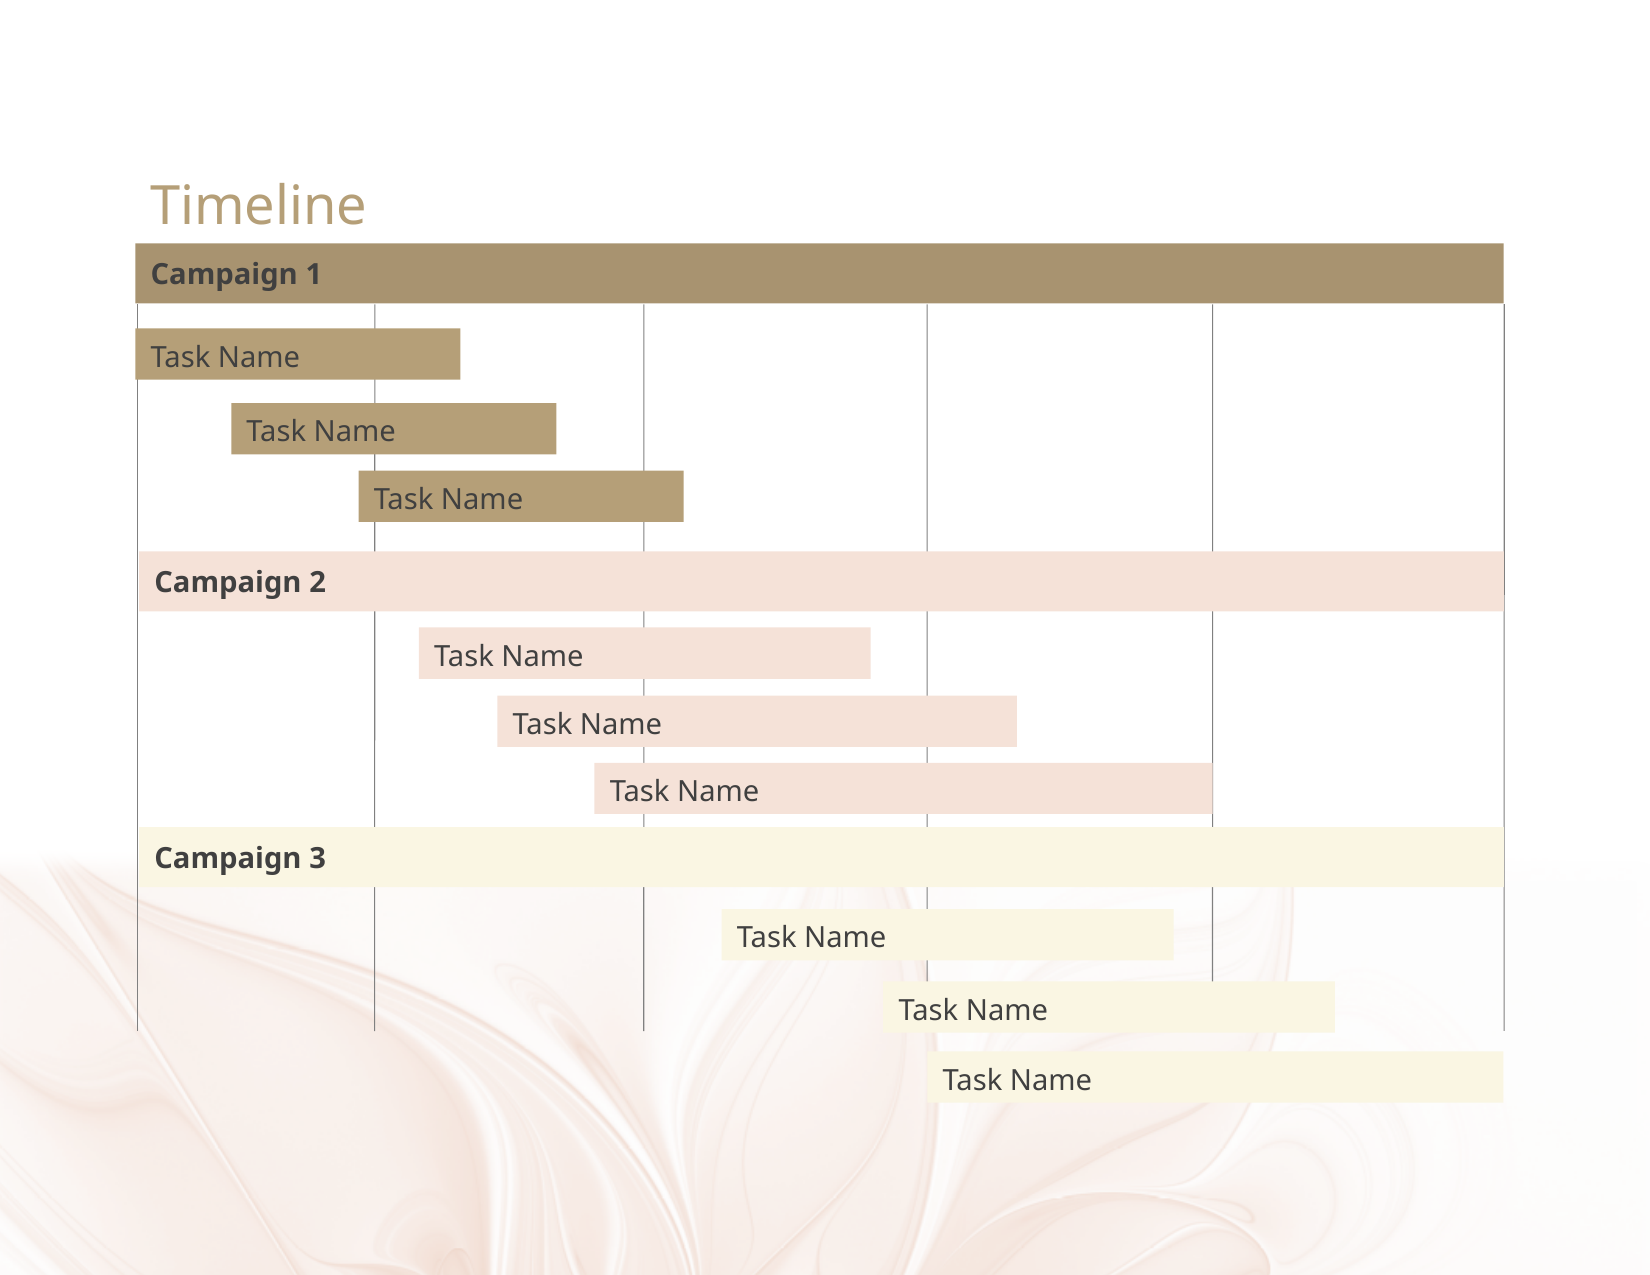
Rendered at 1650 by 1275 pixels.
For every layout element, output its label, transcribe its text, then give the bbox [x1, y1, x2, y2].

subtitle Timeline [150, 167, 1500, 240]
